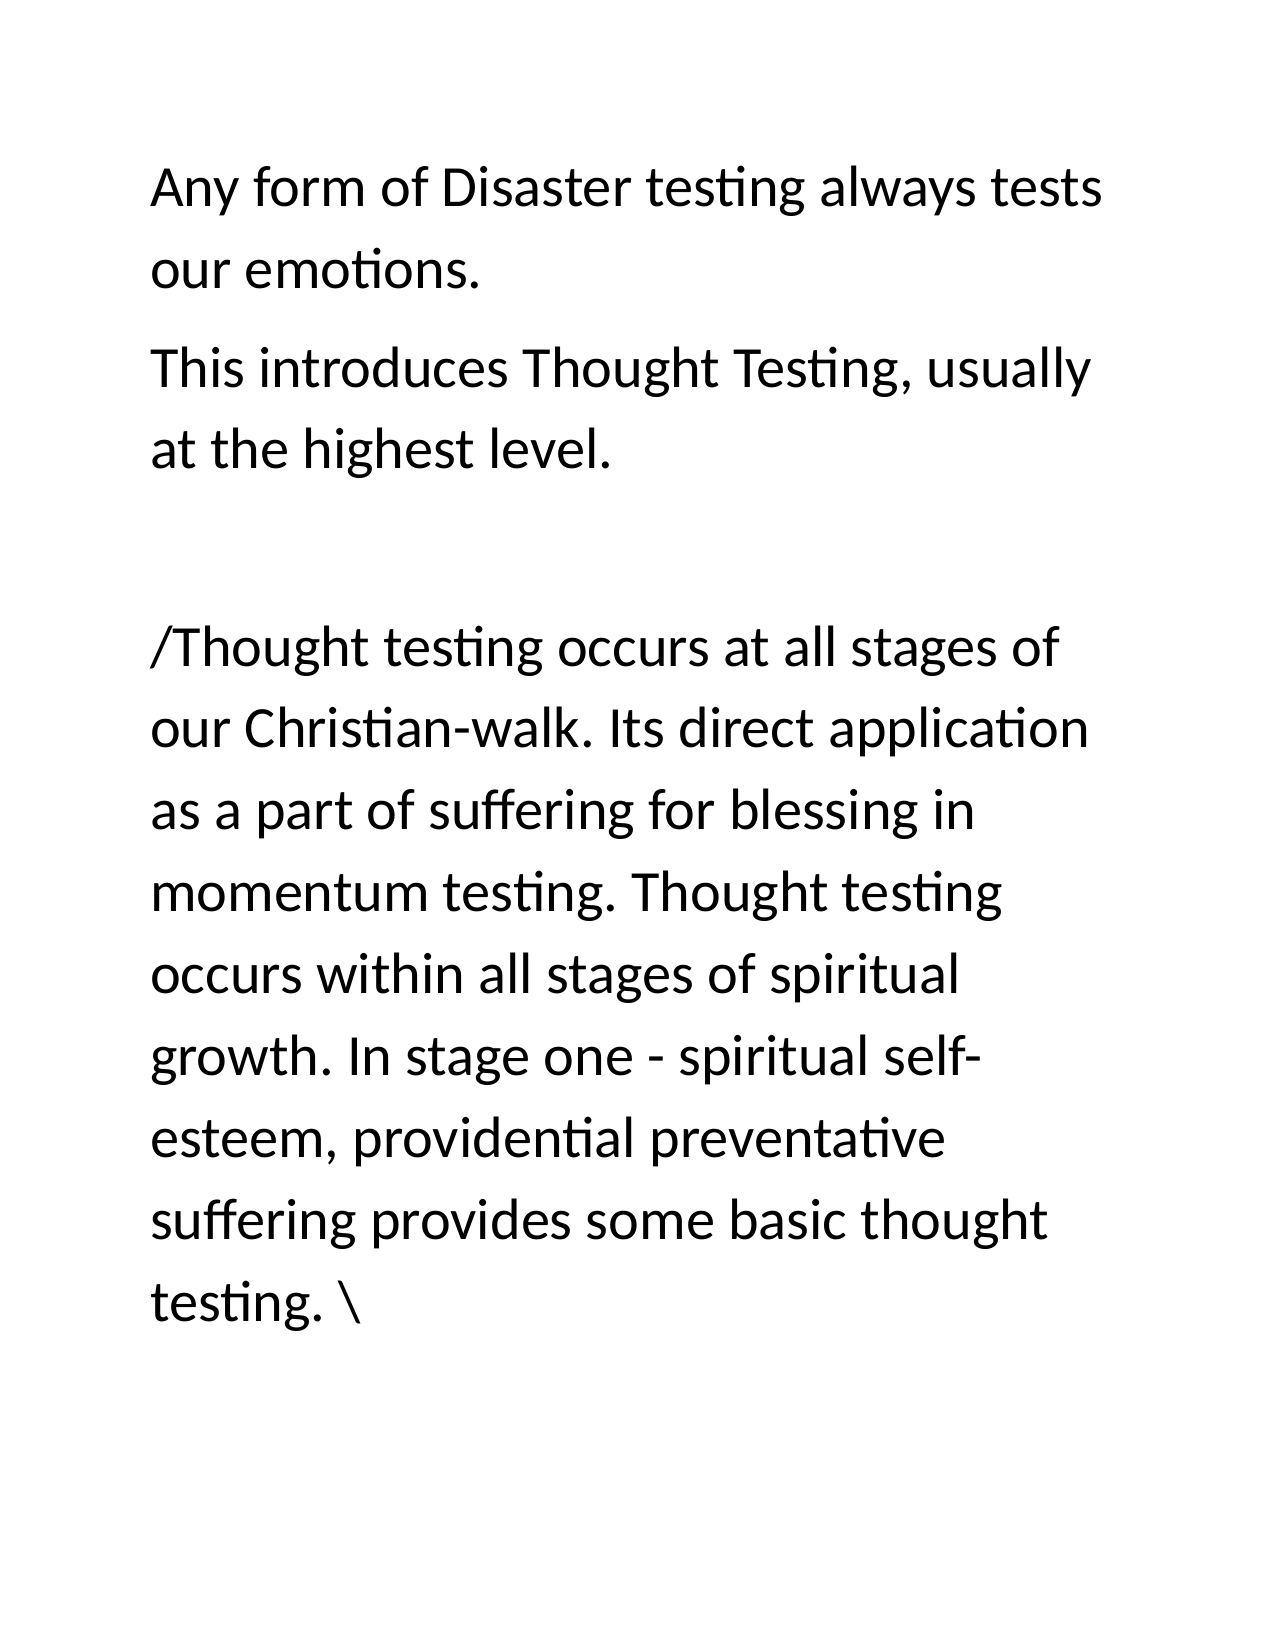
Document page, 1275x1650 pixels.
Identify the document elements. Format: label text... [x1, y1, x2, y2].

text Any form of Disaster testing always tests our emotions. [150, 150, 1125, 303]
text This introduces Thought Testing, usually at the highest level. [150, 330, 1125, 483]
text /Thought testing occurs at all stages of our Christian-walk. Its direct application as a part of suffering for blessing in momentum testing. Thought testing occurs within all stages of spiritual growth. In stage one - spiritual self-esteem, providential preventative suffering provides some basic thought testing. \ [150, 609, 1125, 1336]
